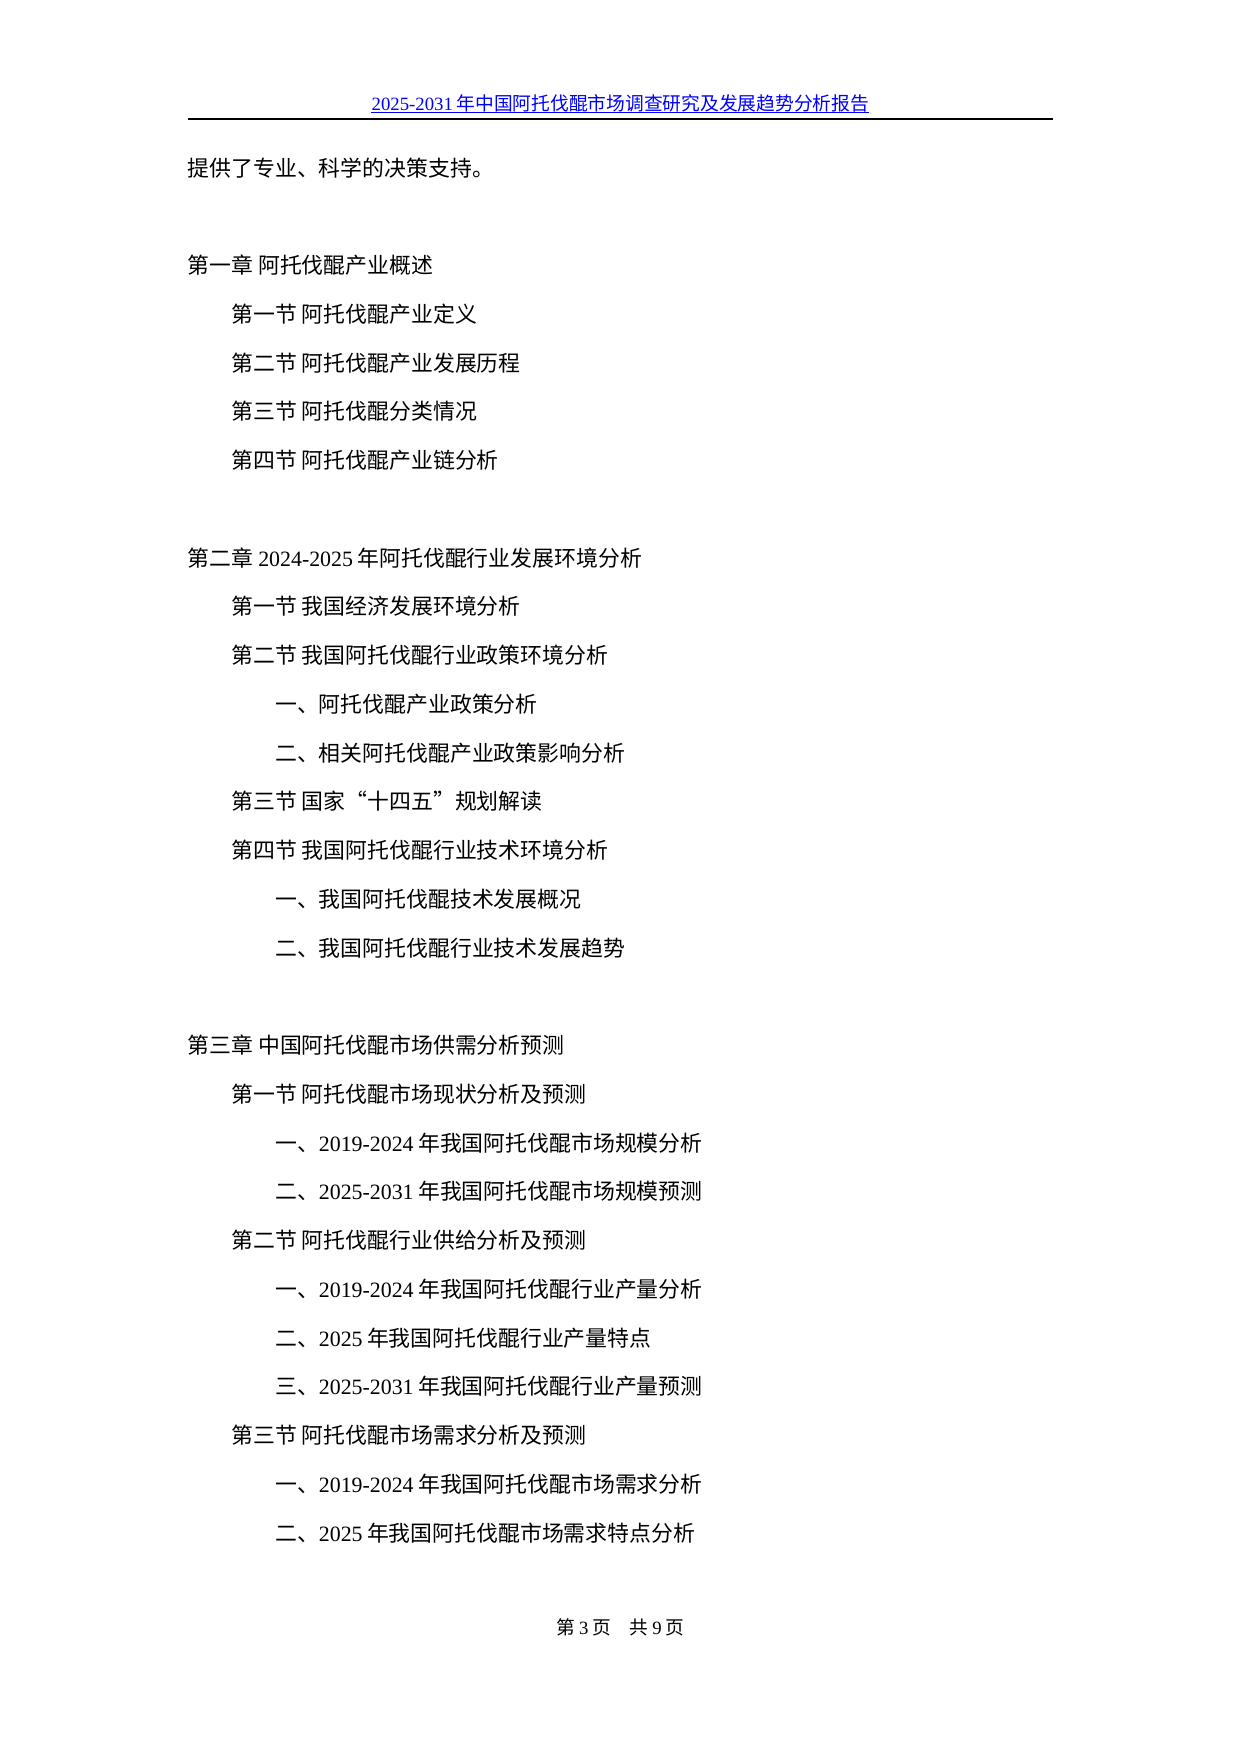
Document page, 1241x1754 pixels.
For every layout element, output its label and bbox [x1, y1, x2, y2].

text [187, 150, 1053, 1548]
